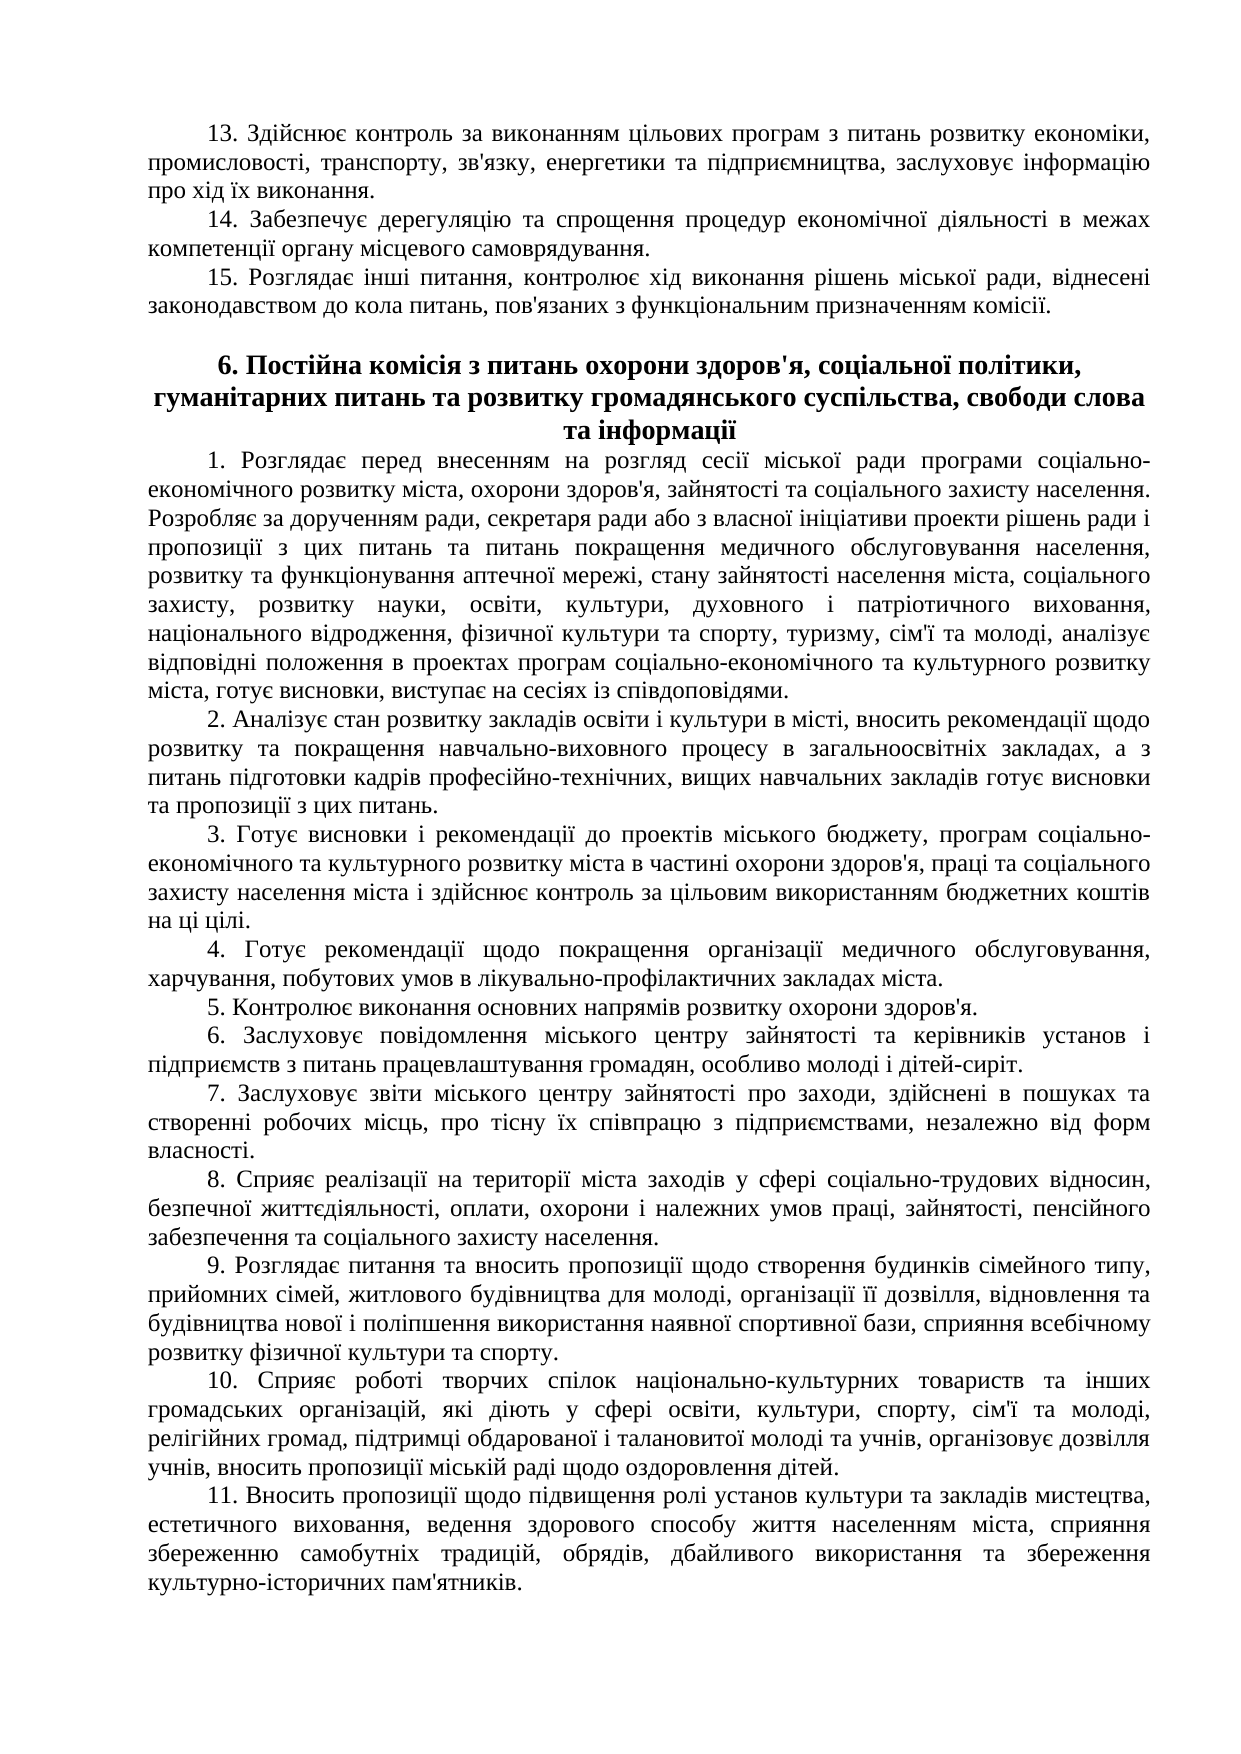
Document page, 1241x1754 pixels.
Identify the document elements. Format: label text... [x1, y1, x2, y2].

text 6. Заслуховує повідомлення міського центру зайнятості та керівників установ і підприємств з питань працевлаштування громадян, особливо молоді і дітей-сиріт. [148, 1020, 1152, 1078]
text 11. Вносить пропозиції щодо підвищення ролі установ культури та закладів мистецтва, естетичного виховання, ведення здорового способу життя населенням міста, сприяння збереженню самобутніх традицій, обрядів, дбайливого використання та збереження культурно-історичних пам'ятників. [148, 1480, 1152, 1595]
text 8. Сприяє реалізації на території міста заходів у сфері соціально-трудових відносин, безпечної життєдіяльності, оплати, охорони і належних умов праці, зайнятості, пенсійного забезпечення та соціального захисту населення. [148, 1164, 1152, 1250]
text 14. Забезпечує дерегуляцію та спрощення процедур економічної діяльності в межах компетенції органу місцевого самоврядування. [148, 204, 1152, 262]
text 2. Аналізує стан розвитку закладів освіти і культури в місті, вносить рекомендації щодо розвитку та покращення навчально-виховного процесу в загальноосвітніх закладах, а з питань підготовки кадрів професійно-технічних, вищих навчальних закладів готує висновки та пропозиції з цих питань. [148, 704, 1152, 819]
text 1. Розглядає перед внесенням на розгляд сесії міської ради програми соціально-економічного розвитку міста, охорони здоров'я, зайнятості та соціального захисту населення. Розробляє за дорученням ради, секретаря ради або з власної ініціативи проекти рішень ради і пропозиції з цих питань та питань покращення медичного обслуговування населення, розвитку та функціонування аптечної мережі, стану зайнятості населення міста, соціального захисту, розвитку науки, освіти, культури, духовного і патріотичного виховання, національного відродження, фізичної культури та спорту, туризму, сім'ї та молоді, аналізує відповідні положення в проектах програм соціально-економічного та культурного розвитку міста, готує висновки, виступає на сесіях із співдоповідями. [148, 445, 1152, 704]
text 5. Контролює виконання основних напрямів розвитку охорони здоров'я. [148, 992, 1152, 1020]
text 9. Розглядає питання та вносить пропозиції щодо створення будинків сімейного типу, прийомних сімей, житлового будівництва для молоді, організації її дозвілля, відновлення та будівництва нової і поліпшення використання наявної спортивної бази, сприяння всебічному розвитку фізичної культури та спорту. [148, 1250, 1152, 1365]
text 13. Здійснює контроль за виконанням цільових програм з питань розвитку економіки, промисловості, транспорту, зв'язку, енергетики та підприємництва, заслуховує інформацію про хід їх виконання. [148, 118, 1152, 204]
text 15. Розглядає інші питання, контролює хід виконання рішень міської ради, віднесені законодавством до кола питань, пов'язаних з функціональним призначенням комісії. [148, 262, 1152, 319]
text 3. Готує висновки і рекомендації до проектів міського бюджету, програм соціально-економічного та культурного розвитку міста в частині охорони здоров'я, праці та соціального захисту населення міста і здійснює контроль за цільовим використанням бюджетних коштів на ці цілі. [148, 819, 1152, 934]
text 10. Сприяє роботі творчих спілок національно-культурних товариств та інших громадських організацій, які діють у сфері освіти, культури, спорту, сім'ї та молоді, релігійних громад, підтримці обдарованої і талановитої молоді та учнів, організовує дозвілля учнів, вносить пропозиції міській раді щодо оздоровлення дітей. [148, 1365, 1152, 1480]
text 4. Готує рекомендації щодо покращення організації медичного обслуговування, харчування, побутових умов в лікувально-профілактичних закладах міста. [148, 934, 1152, 992]
text 7. Заслуховує звіти міського центру зайнятості про заходи, здійснені в пошуках та створенні робочих місць, про тісну їх співпрацю з підприємствами, незалежно від форм власності. [148, 1078, 1152, 1164]
subtitle 6. Постійна комісія з питань охорони здоров'я, соціальної політики, гуманітарних питань та розвитку громадянського суспільства, свободи слова та інформації [148, 348, 1152, 445]
